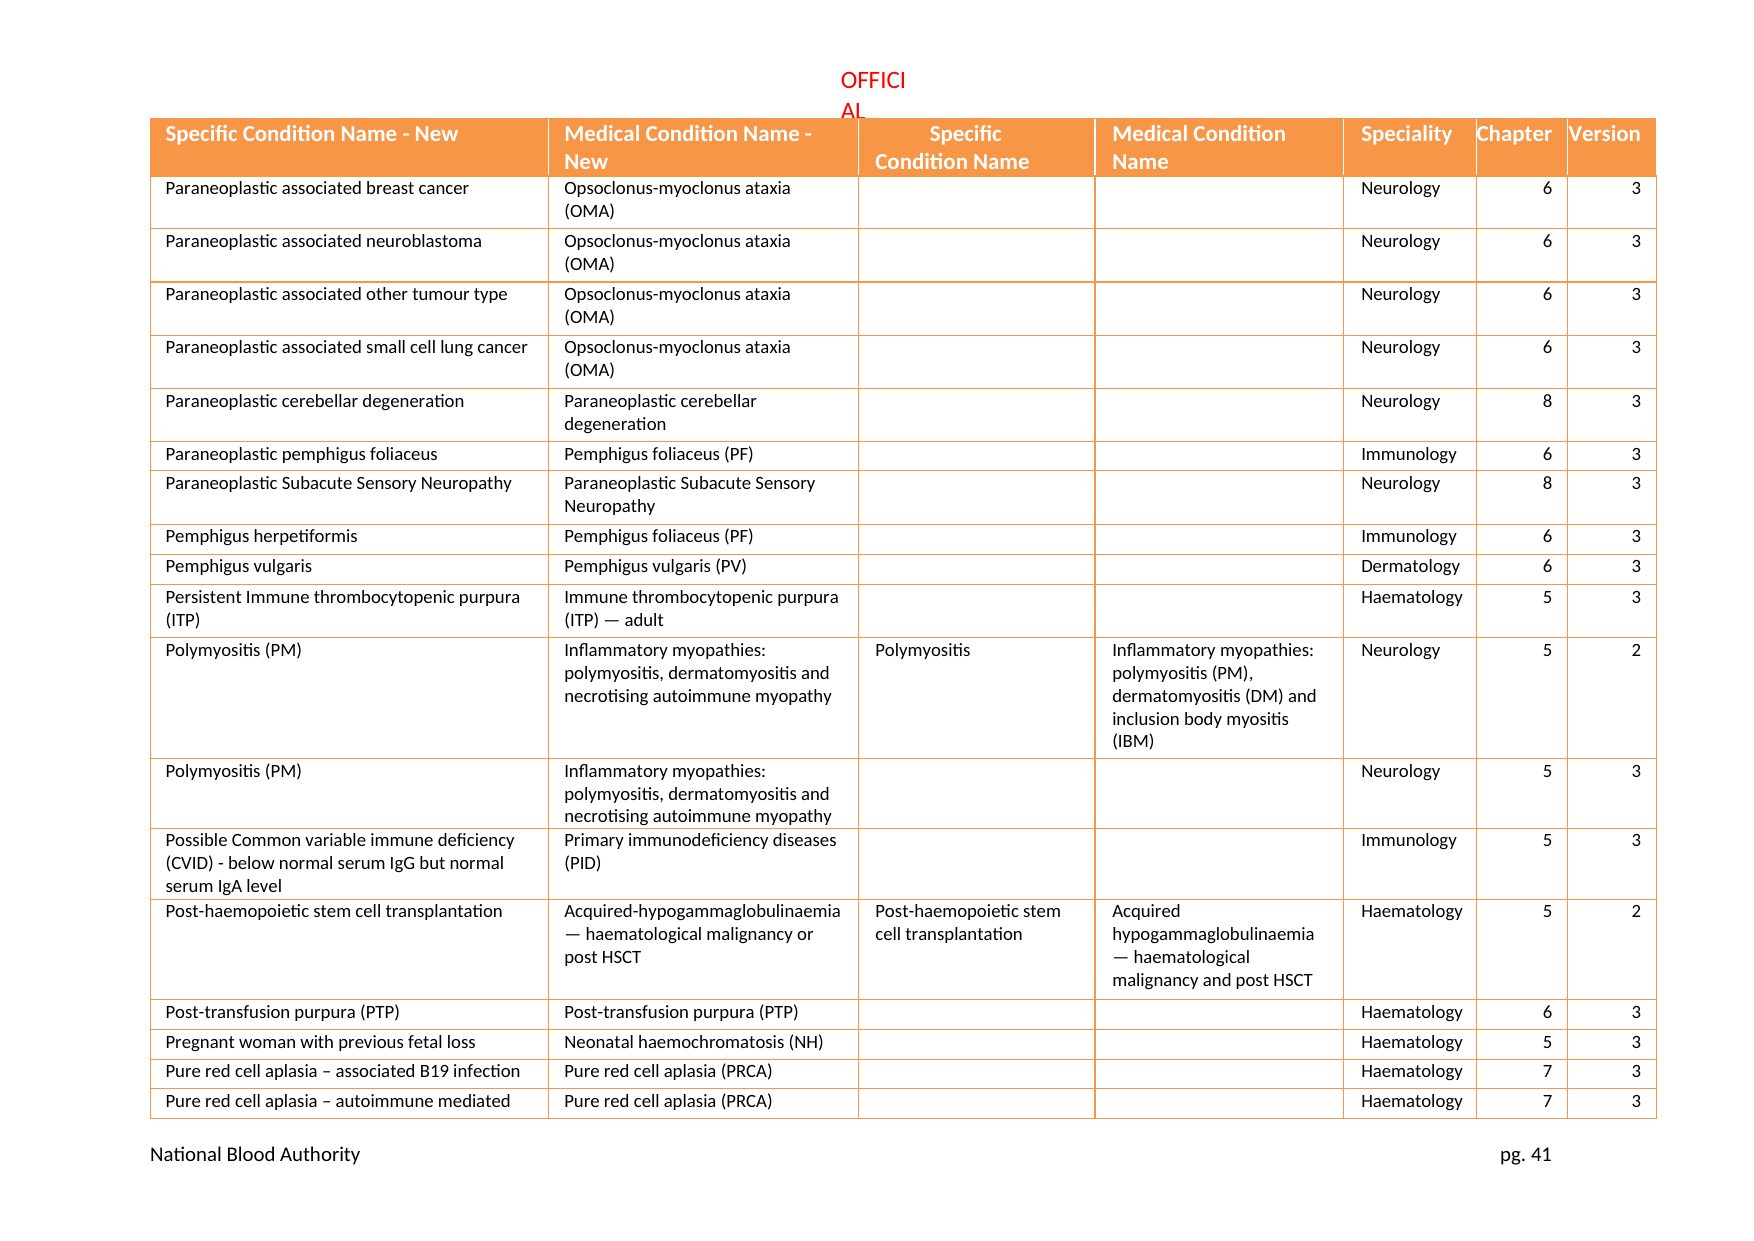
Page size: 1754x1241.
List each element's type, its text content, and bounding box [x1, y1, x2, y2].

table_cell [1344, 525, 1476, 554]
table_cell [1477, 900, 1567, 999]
table_cell 3 [1568, 177, 1656, 228]
table_cell Paraneoplastic associated small cell lung cancer [151, 336, 548, 388]
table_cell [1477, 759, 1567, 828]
table_header Specific Condition Name [859, 119, 1094, 175]
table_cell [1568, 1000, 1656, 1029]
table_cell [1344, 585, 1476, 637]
table_cell Pemphigus herpetiformis [151, 525, 548, 554]
table_cell Paraneoplastic associated breast cancer [151, 177, 548, 228]
table_cell Opsoclonus-myoclonus ataxia (OMA) [549, 177, 858, 228]
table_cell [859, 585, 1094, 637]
table_cell [1096, 177, 1343, 228]
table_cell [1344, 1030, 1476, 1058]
table_cell Neurology [1344, 177, 1476, 228]
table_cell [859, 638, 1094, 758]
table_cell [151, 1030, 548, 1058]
table_header Specific Condition Name - New [151, 119, 548, 175]
table_cell 3 [1568, 471, 1656, 523]
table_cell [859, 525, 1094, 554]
table_cell 3 [1568, 389, 1656, 441]
table_cell Opsoclonus-myoclonus ataxia (OMA) [549, 229, 858, 281]
table_cell [859, 336, 1094, 388]
table_cell 8 [1477, 389, 1567, 441]
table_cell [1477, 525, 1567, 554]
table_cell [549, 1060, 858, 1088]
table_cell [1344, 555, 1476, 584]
table_cell Neurology [1344, 283, 1476, 334]
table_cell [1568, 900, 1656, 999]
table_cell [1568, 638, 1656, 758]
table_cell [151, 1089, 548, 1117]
table_cell Neurology [1344, 471, 1476, 523]
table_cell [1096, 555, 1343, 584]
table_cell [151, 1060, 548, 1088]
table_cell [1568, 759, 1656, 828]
table_cell 8 [1477, 471, 1567, 523]
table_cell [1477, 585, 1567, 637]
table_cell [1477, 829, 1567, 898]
table_cell 3 [1568, 283, 1656, 334]
table_cell [859, 389, 1094, 441]
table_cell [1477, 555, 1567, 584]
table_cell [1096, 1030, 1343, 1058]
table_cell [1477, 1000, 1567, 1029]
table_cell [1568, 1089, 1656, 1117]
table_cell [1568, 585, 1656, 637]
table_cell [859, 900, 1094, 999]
table_cell Paraneoplastic cerebellar degeneration [549, 389, 858, 441]
table_cell Paraneoplastic pemphigus foliaceus [151, 442, 548, 470]
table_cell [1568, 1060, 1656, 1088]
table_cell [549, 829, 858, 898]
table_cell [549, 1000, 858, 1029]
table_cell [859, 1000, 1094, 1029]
table_cell [859, 471, 1094, 523]
table_cell [1096, 283, 1343, 334]
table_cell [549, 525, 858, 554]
table_cell [1096, 389, 1343, 441]
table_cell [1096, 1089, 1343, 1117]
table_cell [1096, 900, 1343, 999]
table_cell 6 [1477, 336, 1567, 388]
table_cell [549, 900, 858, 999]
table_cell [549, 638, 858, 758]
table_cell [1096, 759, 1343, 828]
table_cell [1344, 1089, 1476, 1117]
table_cell 6 [1477, 177, 1567, 228]
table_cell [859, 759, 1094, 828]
table_cell [1096, 442, 1343, 470]
table_cell Paraneoplastic Subacute Sensory Neuropathy [151, 471, 548, 523]
table_cell [1096, 336, 1343, 388]
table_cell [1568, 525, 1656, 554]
table_cell Paraneoplastic Subacute Sensory Neuropathy [549, 471, 858, 523]
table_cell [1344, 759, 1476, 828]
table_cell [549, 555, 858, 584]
table_cell Neurology [1344, 229, 1476, 281]
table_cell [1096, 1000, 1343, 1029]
table_header Version [1568, 119, 1656, 175]
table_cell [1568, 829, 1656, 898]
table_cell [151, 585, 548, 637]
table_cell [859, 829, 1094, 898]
table_cell Paraneoplastic associated neuroblastoma [151, 229, 548, 281]
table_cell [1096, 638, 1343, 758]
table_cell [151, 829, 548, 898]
table_header Chapter [1477, 119, 1567, 175]
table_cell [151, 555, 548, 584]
table_cell [1096, 229, 1343, 281]
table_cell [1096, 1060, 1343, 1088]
table_cell Neurology [1344, 389, 1476, 441]
table_cell Pemphigus foliaceus (PF) [549, 442, 858, 470]
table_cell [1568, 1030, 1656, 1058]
table_cell 3 [1568, 442, 1656, 470]
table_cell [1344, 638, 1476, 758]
table_cell [859, 442, 1094, 470]
table_header Medical Condition Name - New [549, 119, 858, 175]
table_header Speciality [1344, 119, 1476, 175]
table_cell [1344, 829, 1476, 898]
table_cell 3 [1568, 336, 1656, 388]
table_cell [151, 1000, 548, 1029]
table_cell 3 [1568, 229, 1656, 281]
table_header Medical Condition Name [1096, 119, 1343, 175]
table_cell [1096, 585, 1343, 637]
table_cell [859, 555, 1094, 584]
table_cell Neurology [1344, 336, 1476, 388]
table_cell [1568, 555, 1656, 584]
table_cell [859, 283, 1094, 334]
table_cell Immunology [1344, 442, 1476, 470]
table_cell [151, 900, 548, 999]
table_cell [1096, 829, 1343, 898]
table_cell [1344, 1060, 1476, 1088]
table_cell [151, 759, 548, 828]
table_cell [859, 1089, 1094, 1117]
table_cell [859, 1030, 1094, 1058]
table_cell [859, 177, 1094, 228]
table_cell 6 [1477, 283, 1567, 334]
table_cell Paraneoplastic associated other tumour type [151, 283, 548, 334]
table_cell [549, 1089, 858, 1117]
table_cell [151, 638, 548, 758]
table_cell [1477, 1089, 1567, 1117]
table_cell [859, 229, 1094, 281]
table_cell 6 [1477, 442, 1567, 470]
table_cell Opsoclonus-myoclonus ataxia (OMA) [549, 283, 858, 334]
table_cell Opsoclonus-myoclonus ataxia (OMA) [549, 336, 858, 388]
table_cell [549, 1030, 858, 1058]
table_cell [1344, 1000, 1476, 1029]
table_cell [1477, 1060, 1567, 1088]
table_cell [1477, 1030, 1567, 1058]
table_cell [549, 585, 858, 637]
table_cell 6 [1477, 229, 1567, 281]
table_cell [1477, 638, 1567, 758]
table_cell [1096, 471, 1343, 523]
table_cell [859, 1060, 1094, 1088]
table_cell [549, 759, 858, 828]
table_cell Paraneoplastic cerebellar degeneration [151, 389, 548, 441]
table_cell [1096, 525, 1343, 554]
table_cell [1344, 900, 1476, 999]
